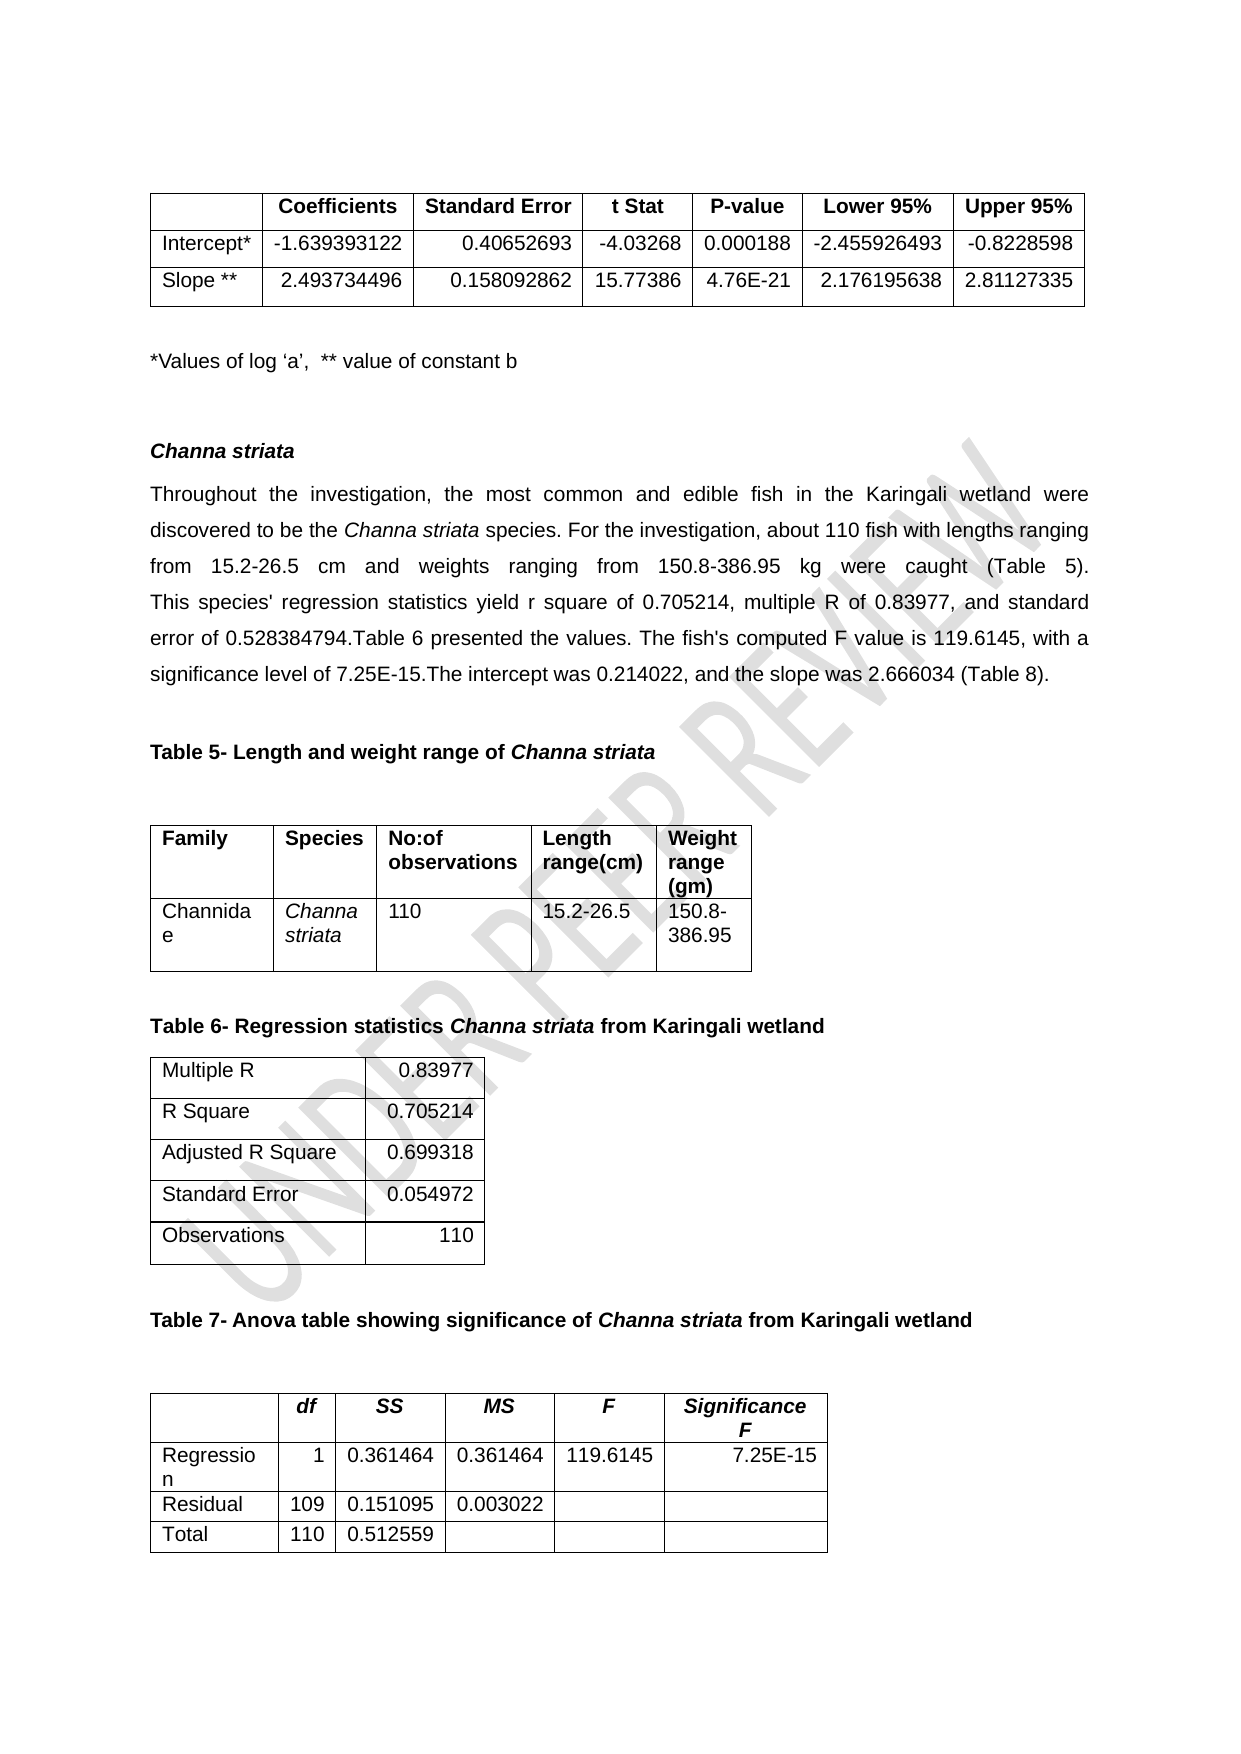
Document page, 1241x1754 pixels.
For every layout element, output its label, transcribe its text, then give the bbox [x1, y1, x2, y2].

table_header Significance F [665, 1394, 827, 1442]
table_cell Standard Error [151, 1181, 365, 1221]
table_header t Stat [583, 194, 692, 230]
table_cell 4.76E-21 [693, 268, 802, 306]
table_header Species [274, 826, 376, 898]
table_cell [446, 1522, 554, 1552]
table_cell -4.03268 [583, 231, 692, 267]
table_cell Adjusted R Square [151, 1140, 365, 1180]
table_header Standard Error [414, 194, 582, 230]
table_header Family [151, 826, 273, 898]
table_cell 15.77386 [583, 268, 692, 306]
table_cell [665, 1492, 827, 1521]
table_header No:of observations [377, 826, 531, 898]
table_header [151, 194, 262, 230]
table_cell -0.8228598 [954, 231, 1084, 267]
table_header df [279, 1394, 335, 1442]
table_header Upper 95% [954, 194, 1084, 230]
table_cell 110 [377, 899, 531, 971]
table_cell -2.455926493 [803, 231, 953, 267]
table_cell 0.003022 [446, 1492, 554, 1521]
table_header F [555, 1394, 664, 1442]
table_cell 110 [279, 1522, 335, 1552]
table_cell 110 [366, 1223, 484, 1264]
table_cell 0.000188 [693, 231, 802, 267]
table_header Weight range (gm) [657, 826, 751, 898]
table_cell 15.2-26.5 [532, 899, 656, 971]
table_cell 0.361464 [336, 1443, 445, 1491]
table_cell Channidae [151, 899, 273, 971]
table_header 0.83977 [366, 1058, 484, 1098]
table_cell 0.512559 [336, 1522, 445, 1552]
table_header Length range(cm) [532, 826, 656, 898]
table_cell [555, 1492, 664, 1521]
table_cell 7.25E-15 [665, 1443, 827, 1491]
table_cell 1 [279, 1443, 335, 1491]
table_cell Regression [151, 1443, 278, 1491]
table_cell 2.176195638 [803, 268, 953, 306]
table_cell Residual [151, 1492, 278, 1521]
text *Values of log ‘a’, ** value of constant b [150, 349, 1090, 373]
table_header Coefficients [263, 194, 413, 230]
table_cell Intercept* [151, 231, 262, 267]
table_cell 0.158092862 [414, 268, 582, 306]
table_cell 0.699318 [366, 1140, 484, 1180]
table_cell 119.6145 [555, 1443, 664, 1491]
table_cell 0.151095 [336, 1492, 445, 1521]
table_cell R Square [151, 1099, 365, 1139]
table_cell 109 [279, 1492, 335, 1521]
table_cell 0.705214 [366, 1099, 484, 1139]
text Throughout the investigation, the most common and edible fish in the Karingali wetland were discovered to be the Channa striata species. For the investigation, about 110 fish with lengths ranging from 15.2-26.5 cm and weights ranging from 150.8-386.95 kg were caught (Table 5). This species' regression statistics yield r square of 0.705214, multiple R of 0.83977, and standard error of 0.528384794.Table 6 presented the values. The fish's computed F value is 119.6145, with a significance level of 7.25E-15.The intercept was 0.214022, and the slope was 2.666034 (Table 8). [150, 482, 1090, 686]
text Channa striata [150, 439, 1090, 463]
table_cell Channa striata [274, 899, 376, 971]
table_cell 2.493734496 [263, 268, 413, 306]
table_cell 150.8-386.95 [657, 899, 751, 971]
table_header [151, 1394, 278, 1442]
table_cell 0.40652693 [414, 231, 582, 267]
text Table 6- Regression statistics Channa striata from Karingali wetland [150, 1014, 1090, 1038]
table_cell Observations [151, 1223, 365, 1264]
table_cell [665, 1522, 827, 1552]
table_cell 0.054972 [366, 1181, 484, 1221]
table_cell 0.361464 [446, 1443, 554, 1491]
table_header Multiple R [151, 1058, 365, 1098]
table_cell -1.639393122 [263, 231, 413, 267]
text Table 5- Length and weight range of Channa striata [150, 740, 1090, 764]
table_header SS [336, 1394, 445, 1442]
table_cell [555, 1522, 664, 1552]
table_cell Slope ** [151, 268, 262, 306]
text Table 7- Anova table showing significance of Channa striata from Karingali wetland [150, 1308, 1090, 1332]
table_cell Total [151, 1522, 278, 1552]
table_header P-value [693, 194, 802, 230]
table_cell 2.81127335 [954, 268, 1084, 306]
table_header Lower 95% [803, 194, 953, 230]
table_header MS [446, 1394, 554, 1442]
